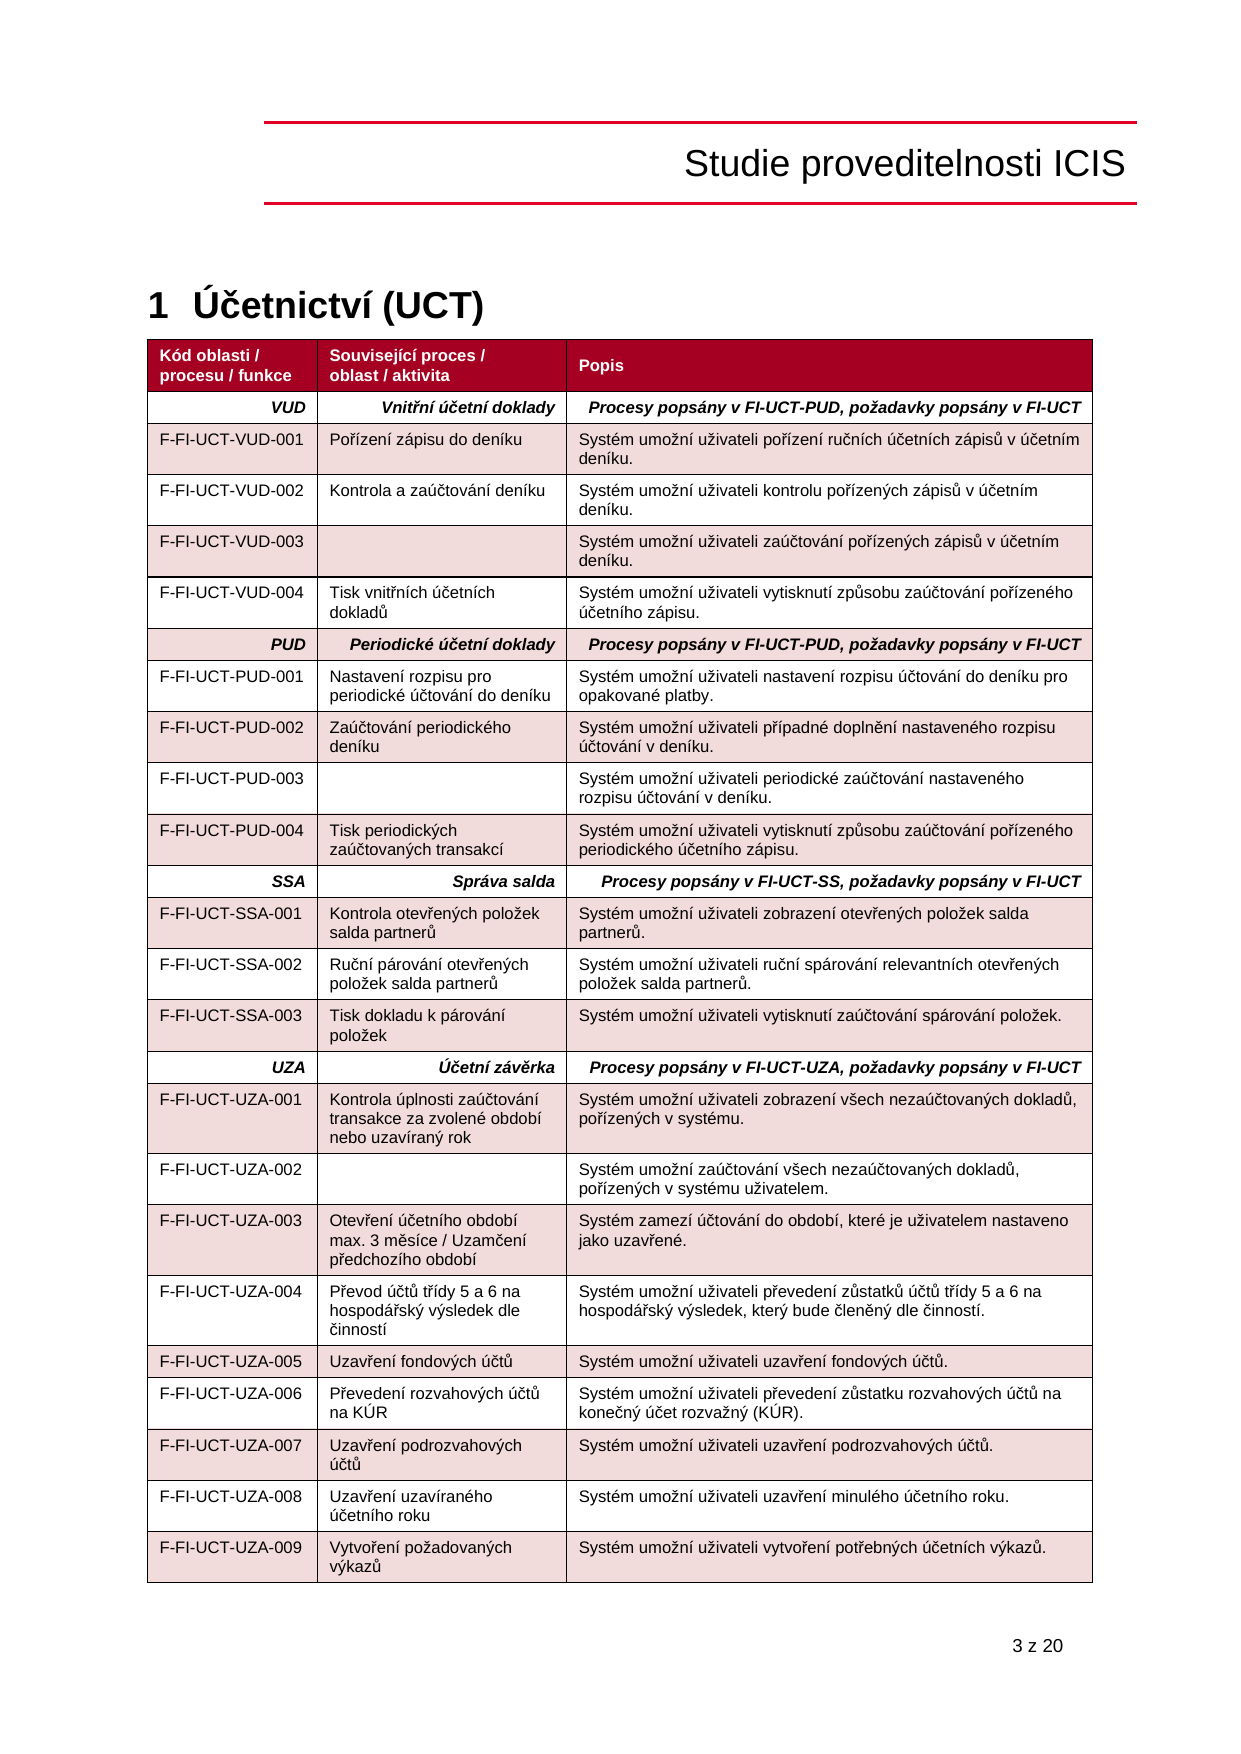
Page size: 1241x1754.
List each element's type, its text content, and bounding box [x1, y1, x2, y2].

table_cell F-FI-UCT-UZA-001 [148, 1084, 317, 1153]
table_cell Periodické účetní doklady [318, 629, 566, 660]
table_cell Tisk vnitřních účetních dokladů [318, 578, 566, 628]
table_cell Procesy popsány v FI-UCT-PUD, požadavky popsány v FI-UCT [567, 629, 1092, 660]
table_cell Zaúčtování periodického deníku [318, 712, 566, 762]
table_cell Systém zamezí účtování do období, které je uživatelem nastaveno jako uzavřené. [567, 1205, 1092, 1275]
table_cell F-FI-UCT-VUD-004 [148, 578, 317, 628]
table_cell Systém umožní uživateli uzavření minulého účetního roku. [567, 1481, 1092, 1531]
table_cell Převedení rozvahových účtů na KÚR [318, 1378, 566, 1428]
table_cell [318, 526, 566, 576]
table_cell Tisk periodických zaúčtovaných transakcí [318, 815, 566, 865]
table_cell Systém umožní uživateli převedení zůstatku rozvahových účtů na konečný účet rozvažný (KÚR). [567, 1378, 1092, 1428]
table_cell Systém umožní uživateli převedení zůstatků účtů třídy 5 a 6 na hospodářský výsledek, který bude členěný dle činností. [567, 1276, 1092, 1345]
table_cell Systém umožní zaúčtování všech nezaúčtovaných dokladů, pořízených v systému uživatelem. [567, 1154, 1092, 1204]
table_cell F-FI-UCT-PUD-002 [148, 712, 317, 762]
table_cell F-FI-UCT-UZA-009 [148, 1532, 317, 1582]
table_cell Vytvoření požadovaných výkazů [318, 1532, 566, 1582]
table_cell Systém umožní uživateli zobrazení všech nezaúčtovaných dokladů, pořízených v systému. [567, 1084, 1092, 1153]
table_cell Účetní závěrka [318, 1052, 566, 1083]
table_cell Systém umožní uživateli pořízení ručních účetních zápisů v účetním deníku. [567, 424, 1092, 474]
table_cell Systém umožní uživateli periodické zaúčtování nastaveného rozpisu účtování v deníku. [567, 763, 1092, 813]
table_cell Uzavření uzavíraného účetního roku [318, 1481, 566, 1531]
table_cell F-FI-UCT-UZA-006 [148, 1378, 317, 1428]
table_cell Převod účtů třídy 5 a 6 na hospodářský výsledek dle činností [318, 1276, 566, 1345]
table_cell F-FI-UCT-UZA-002 [148, 1154, 317, 1204]
table_cell Uzavření podrozvahových účtů [318, 1430, 566, 1480]
table_cell Systém umožní uživateli vytisknutí způsobu zaúčtování pořízeného účetního zápisu. [567, 578, 1092, 628]
table_cell Systém umožní uživateli uzavření podrozvahových účtů. [567, 1430, 1092, 1480]
table_cell F-FI-UCT-PUD-003 [148, 763, 317, 813]
table_cell Systém umožní uživateli vytvoření potřebných účetních výkazů. [567, 1532, 1092, 1582]
table_cell Systém umožní uživateli vytisknutí způsobu zaúčtování pořízeného periodického účetního zápisu. [567, 815, 1092, 865]
table_cell Systém umožní uživateli zaúčtování pořízených zápisů v účetním deníku. [567, 526, 1092, 576]
table_cell F-FI-UCT-UZA-003 [148, 1205, 317, 1275]
table_cell PUD [148, 629, 317, 660]
table_cell Systém umožní uživateli uzavření fondových účtů. [567, 1346, 1092, 1377]
table_cell F-FI-UCT-VUD-003 [148, 526, 317, 576]
table_cell F-FI-UCT-SSA-002 [148, 949, 317, 999]
table_cell Správa salda [318, 866, 566, 897]
table_cell Otevření účetního období max. 3 měsíce / Uzamčení předchozího období [318, 1205, 566, 1275]
table_cell SSA [148, 866, 317, 897]
table_cell F-FI-UCT-SSA-003 [148, 1000, 317, 1051]
table_cell Kontrola úplnosti zaúčtování transakce za zvolené období nebo uzavíraný rok [318, 1084, 566, 1153]
table_cell Nastavení rozpisu pro periodické účtování do deníku [318, 661, 566, 711]
table_cell F-FI-UCT-UZA-005 [148, 1346, 317, 1377]
table_cell Procesy popsány v FI-UCT-UZA, požadavky popsány v FI-UCT [567, 1052, 1092, 1083]
table_cell Vnitřní účetní doklady [318, 392, 566, 423]
table_cell F-FI-UCT-SSA-001 [148, 898, 317, 948]
table_cell F-FI-UCT-UZA-007 [148, 1430, 317, 1480]
table_cell F-FI-UCT-PUD-004 [148, 815, 317, 865]
table_cell F-FI-UCT-UZA-008 [148, 1481, 317, 1531]
table_cell Systém umožní uživateli nastavení rozpisu účtování do deníku pro opakované platby. [567, 661, 1092, 711]
table_cell Systém umožní uživateli zobrazení otevřených položek salda partnerů. [567, 898, 1092, 948]
table_cell [318, 763, 566, 813]
table_header Kód oblasti / procesu / funkce [148, 340, 317, 391]
table_cell F-FI-UCT-VUD-002 [148, 475, 317, 525]
table_cell Procesy popsány v FI-UCT-PUD, požadavky popsány v FI-UCT [567, 392, 1092, 423]
table_cell Tisk dokladu k párování položek [318, 1000, 566, 1051]
table_cell [318, 1154, 566, 1204]
subtitle Účetnictví (UCT) [148, 284, 1093, 327]
table_cell F-FI-UCT-UZA-004 [148, 1276, 317, 1345]
table_cell F-FI-UCT-VUD-001 [148, 424, 317, 474]
table_cell Kontrola otevřených položek salda partnerů [318, 898, 566, 948]
table_cell Systém umožní uživateli ruční spárování relevantních otevřených položek salda partnerů. [567, 949, 1092, 999]
table_cell VUD [148, 392, 317, 423]
table_cell Systém umožní uživateli kontrolu pořízených zápisů v účetním deníku. [567, 475, 1092, 525]
table_cell UZA [148, 1052, 317, 1083]
table_cell Uzavření fondových účtů [318, 1346, 566, 1377]
table_cell F-FI-UCT-PUD-001 [148, 661, 317, 711]
table_cell Systém umožní uživateli vytisknutí zaúčtování spárování položek. [567, 1000, 1092, 1051]
table_cell Procesy popsány v FI-UCT-SS, požadavky popsány v FI-UCT [567, 866, 1092, 897]
table_cell Ruční párování otevřených položek salda partnerů [318, 949, 566, 999]
table_header Popis [567, 340, 1092, 391]
table_cell Systém umožní uživateli případné doplnění nastaveného rozpisu účtování v deníku. [567, 712, 1092, 762]
table_cell Pořízení zápisu do deníku [318, 424, 566, 474]
table_cell Kontrola a zaúčtování deníku [318, 475, 566, 525]
table_header Související proces / oblast / aktivita [318, 340, 566, 391]
